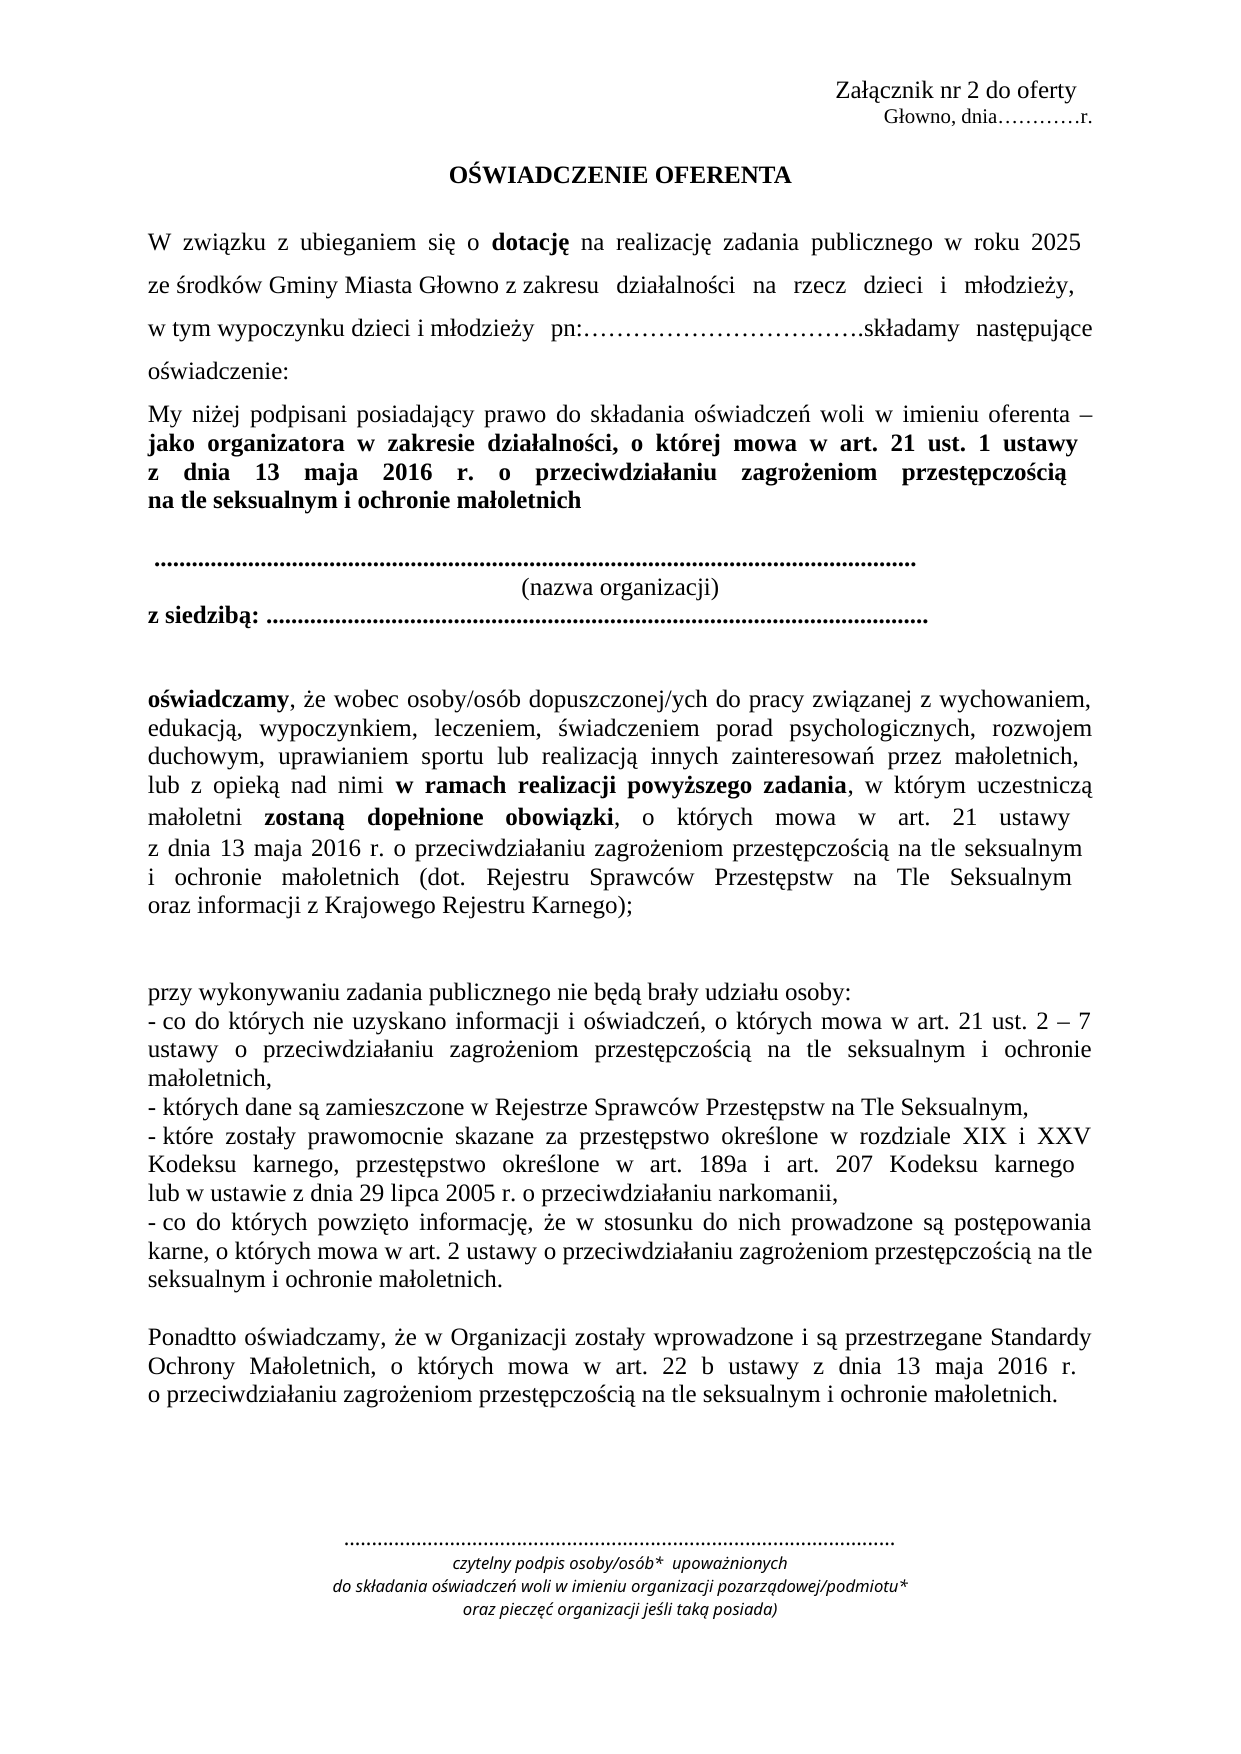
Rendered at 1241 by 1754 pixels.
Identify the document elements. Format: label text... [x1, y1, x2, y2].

text oświadczamy, że wobec osoby/osób dopuszczonej/ych do pracy związanej z wychowaniem, edukacją, wypoczynkiem, leczeniem, świadczeniem porad psychologicznych, rozwojem duchowym, uprawianiem sportu lub realizacją innych zainteresowań przez małoletnich, lub z opieką nad nimi w ramach realizacji powyższego zadania, w którym uczestniczą małoletni zostaną dopełnione obowiązki, o których mowa w art. 21 ustawy z dnia 13 maja 2016 r. o przeciwdziałaniu zagrożeniom przestępczością na tle seksualnym i ochronie małoletnich (dot. Rejestru Sprawców Przestępstw na Tle Seksualnym oraz informacji z Krajowego Rejestru Karnego); [148, 684, 1092, 919]
text Ponadtto oświadczamy, że w Organizacji zostały wprowadzone i są przestrzegane Standardy Ochrony Małoletnich, o których mowa w art. 22 b ustawy z dnia 13 maja 2016 r. o przeciwdziałaniu zagrożeniom przestępczością na tle seksualnym i ochronie małoletnich. [148, 1322, 1092, 1408]
text do składania oświadczeń woli w imieniu organizacji pozarządowej/podmiotu* [148, 1574, 1092, 1597]
text .......................................................................................................................... [148, 543, 1092, 572]
text OŚWIADCZENIE OFERENTA [148, 161, 1092, 189]
text przy wykonywaniu zadania publicznego nie będą brały udziału osoby: [148, 977, 1092, 1006]
text W związku z ubieganiem się o dotację na realizację zadania publicznego w roku 2025 ze środków Gminy Miasta Głowno z zakresu działalności na rzecz dzieci i młodzieży, w tym wypoczynku dzieci i młodzieży pn:…………………………….składamy następujące oświadczenie: [148, 227, 1092, 385]
text - co do których nie uzyskano informacji i oświadczeń, o których mowa w art. 21 ust. 2 – 7 ustawy o przeciwdziałaniu zagrożeniom przestępczością na tle seksualnym i ochronie małoletnich, [148, 1006, 1092, 1092]
subtitle Załącznik nr 2 do oferty [148, 75, 1092, 103]
text z siedzibą: .......................................................................................................... [148, 600, 1092, 629]
text My niżej podpisani posiadający prawo do składania oświadczeń woli w imieniu oferenta – jako organizatora w zakresie działalności, o której mowa w art. 21 ust. 1 ustawy z dnia 13 maja 2016 r. o przeciwdziałaniu zagrożeniom przestępczością na tle seksualnym i ochronie małoletnich [148, 399, 1092, 514]
text ................................................................................................... [148, 1523, 1092, 1552]
text oraz pieczęć organizacji jeśli taką posiada) [148, 1597, 1092, 1620]
text - które zostały prawomocnie skazane za przestępstwo określone w rozdziale XIX i XXV Kodeksu karnego, przestępstwo określone w art. 189a i art. 207 Kodeksu karnego lub w ustawie z dnia 29 lipca 2005 r. o przeciwdziałaniu narkomanii, [148, 1121, 1092, 1207]
text - których dane są zamieszczone w Rejestrze Sprawców Przestępstw na Tle Seksualnym, [148, 1092, 1092, 1121]
text - co do których powzięto informację, że w stosunku do nich prowadzone są postępowania karne, o których mowa w art. 2 ustawy o przeciwdziałaniu zagrożeniom przestępczością na tle seksualnym i ochronie małoletnich. [148, 1207, 1092, 1293]
text czytelny podpis osoby/osób* upoważnionych [148, 1552, 1092, 1574]
text (nazwa organizacji) [148, 572, 1092, 600]
text Głowno, dnia…………r. [369, 103, 1092, 128]
